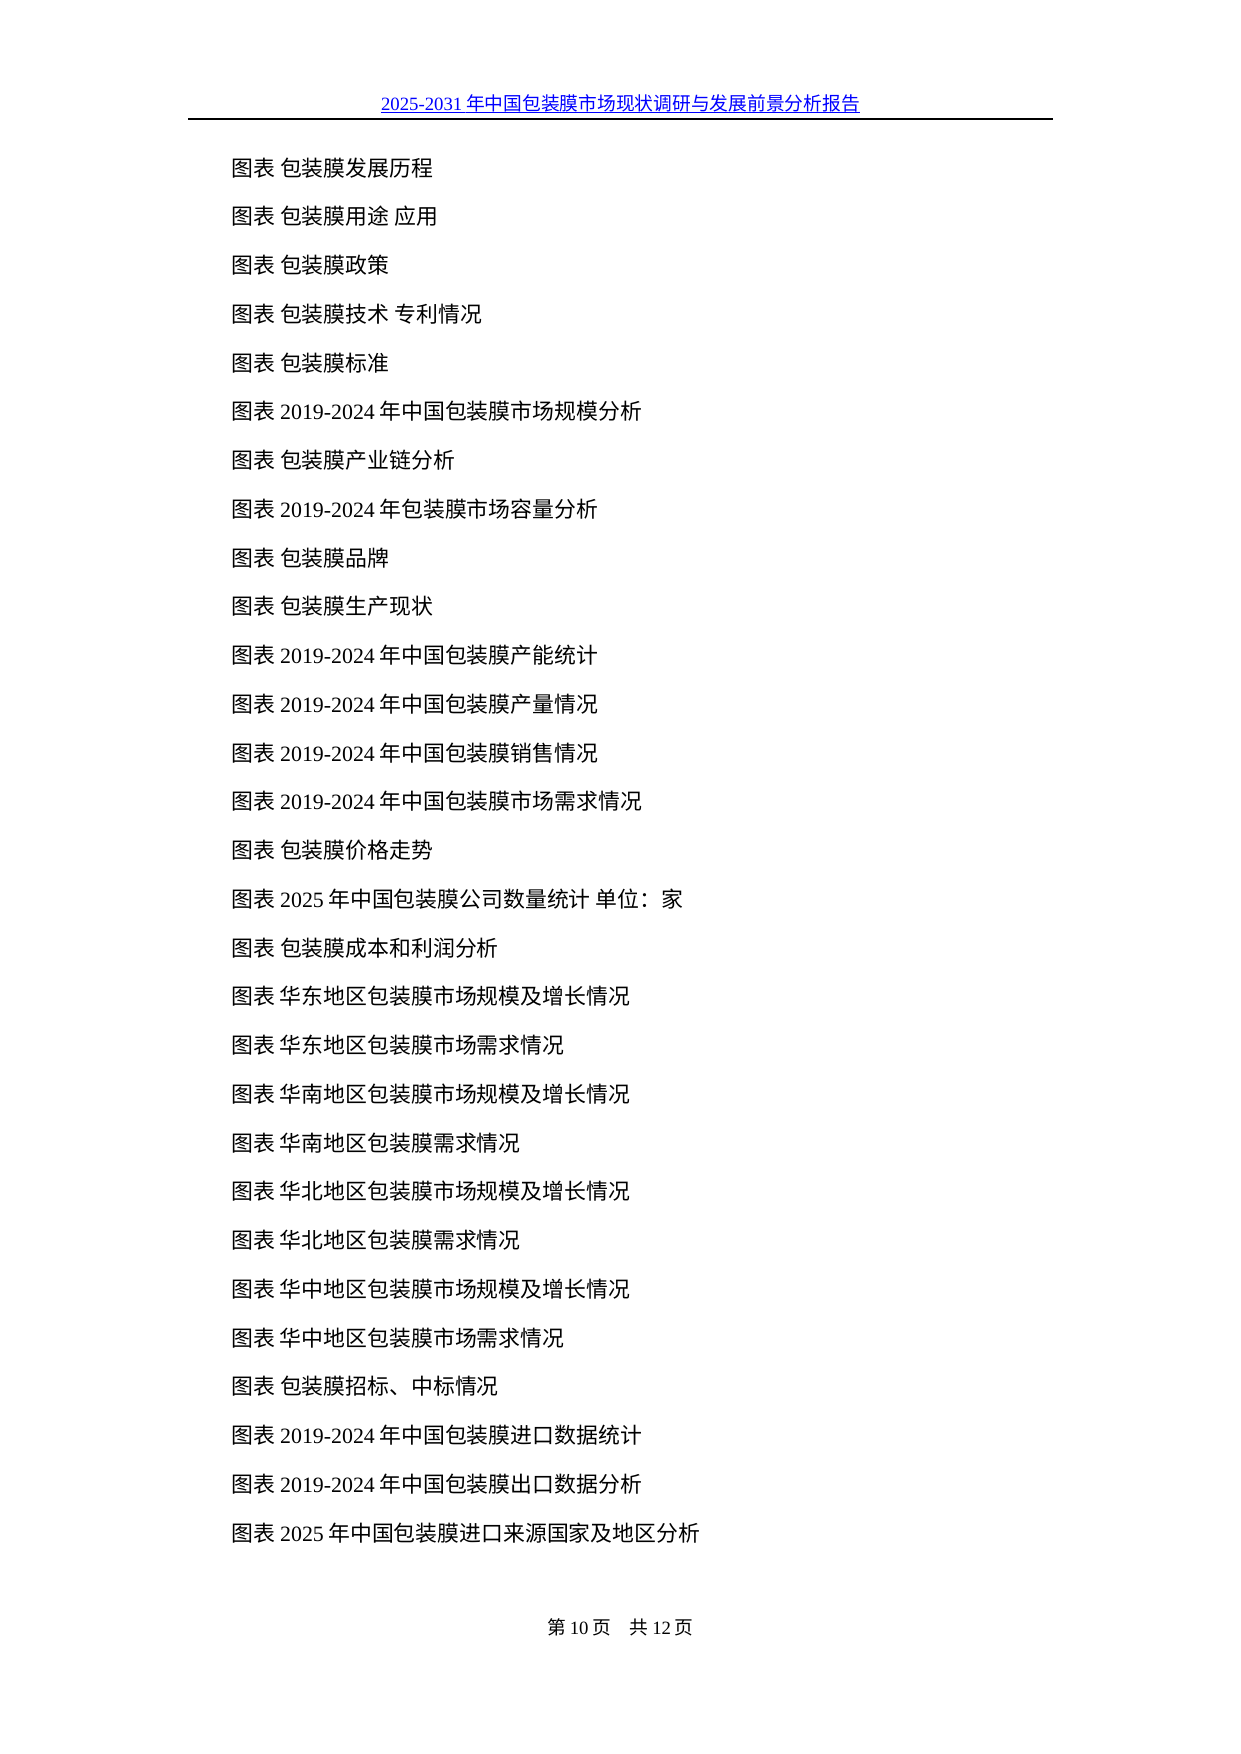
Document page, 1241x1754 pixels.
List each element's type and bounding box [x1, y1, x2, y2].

text [187, 150, 1053, 1548]
